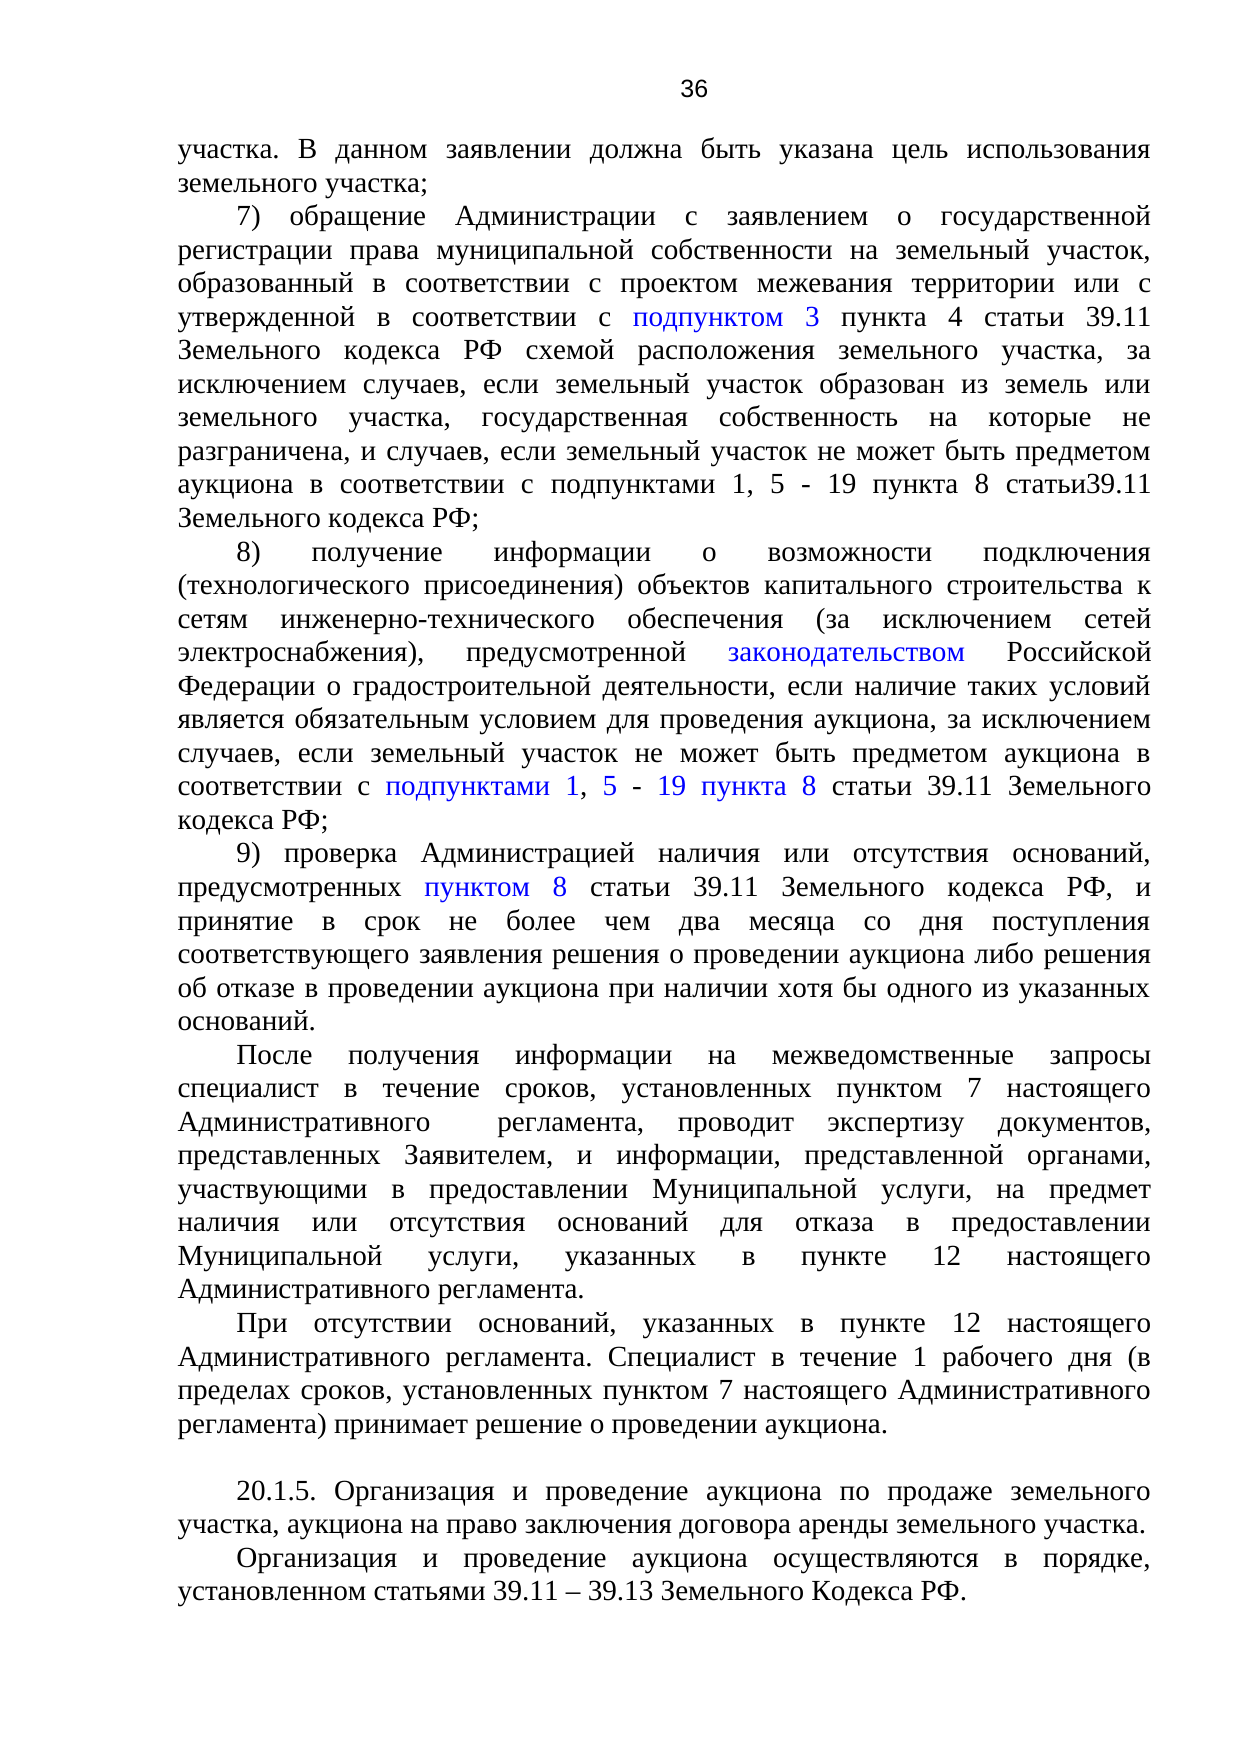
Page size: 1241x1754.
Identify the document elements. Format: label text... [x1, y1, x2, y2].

text При отсутствии оснований, указанных в пункте 12 настоящего Административного регламента. Специалист в течение 1 рабочего дня (в пределах сроков, установленных пунктом 7 настоящего Административного регламента) принимает решение о проведении аукциона. [177, 1305, 1152, 1439]
text 9) проверка Администрацией наличия или отсутствия оснований, предусмотренных пунктом 8 статьи 39.11 Земельного кодекса РФ, и принятие в срок не более чем два месяца со дня поступления соответствующего заявления решения о проведении аукциона либо решения об отказе в проведении аукциона при наличии хотя бы одного из указанных оснований. [177, 836, 1152, 1037]
text 8) получение информации о возможности подключения (технологического присоединения) объектов капитального строительства к сетям инженерно-технического обеспечения (за исключением сетей электроснабжения), предусмотренной законодательством Российской Федерации о градостроительной деятельности, если наличие таких условий является обязательным условием для проведения аукциона, за исключением случаев, если земельный участок не может быть предметом аукциона в соответствии с подпунктами 1, 5 - 19 пункта 8 статьи 39.11 Земельного кодекса РФ; [177, 534, 1152, 836]
text 20.1.5. Организация и проведение аукциона по продаже земельного участка, аукциона на право заключения договора аренды земельного участка. [177, 1473, 1152, 1540]
text Организация и проведение аукциона осуществляются в порядке, установленном статьями 39.11 – 39.13 Земельного Кодекса РФ. [177, 1540, 1152, 1607]
text 7) обращение Администрации с заявлением о государственной регистрации права муниципальной собственности на земельный участок, образованный в соответствии с проектом межевания территории или с утвержденной в соответствии с подпунктом 3 пункта 4 статьи 39.11 Земельного кодекса РФ схемой расположения земельного участка, за исключением случаев, если земельный участок образован из земель или земельного участка, государственная собственность на которые не разграничена, и случаев, если земельный участок не может быть предметом аукциона в соответствии с подпунктами 1, 5 - 19 пункта 8 статьи39.11 Земельного кодекса РФ; [177, 198, 1152, 534]
text После получения информации на межведомственные запросы специалист в течение сроков, установленных пунктом 7 настоящего Административного регламента, проводит экспертизу документов, представленных Заявителем, и информации, представленной органами, участвующими в предоставлении Муниципальной услуги, на предмет наличия или отсутствия оснований для отказа в предоставлении Муниципальной услуги, указанных в пункте 12 настоящего Административного регламента. [177, 1037, 1152, 1305]
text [177, 131, 1152, 198]
